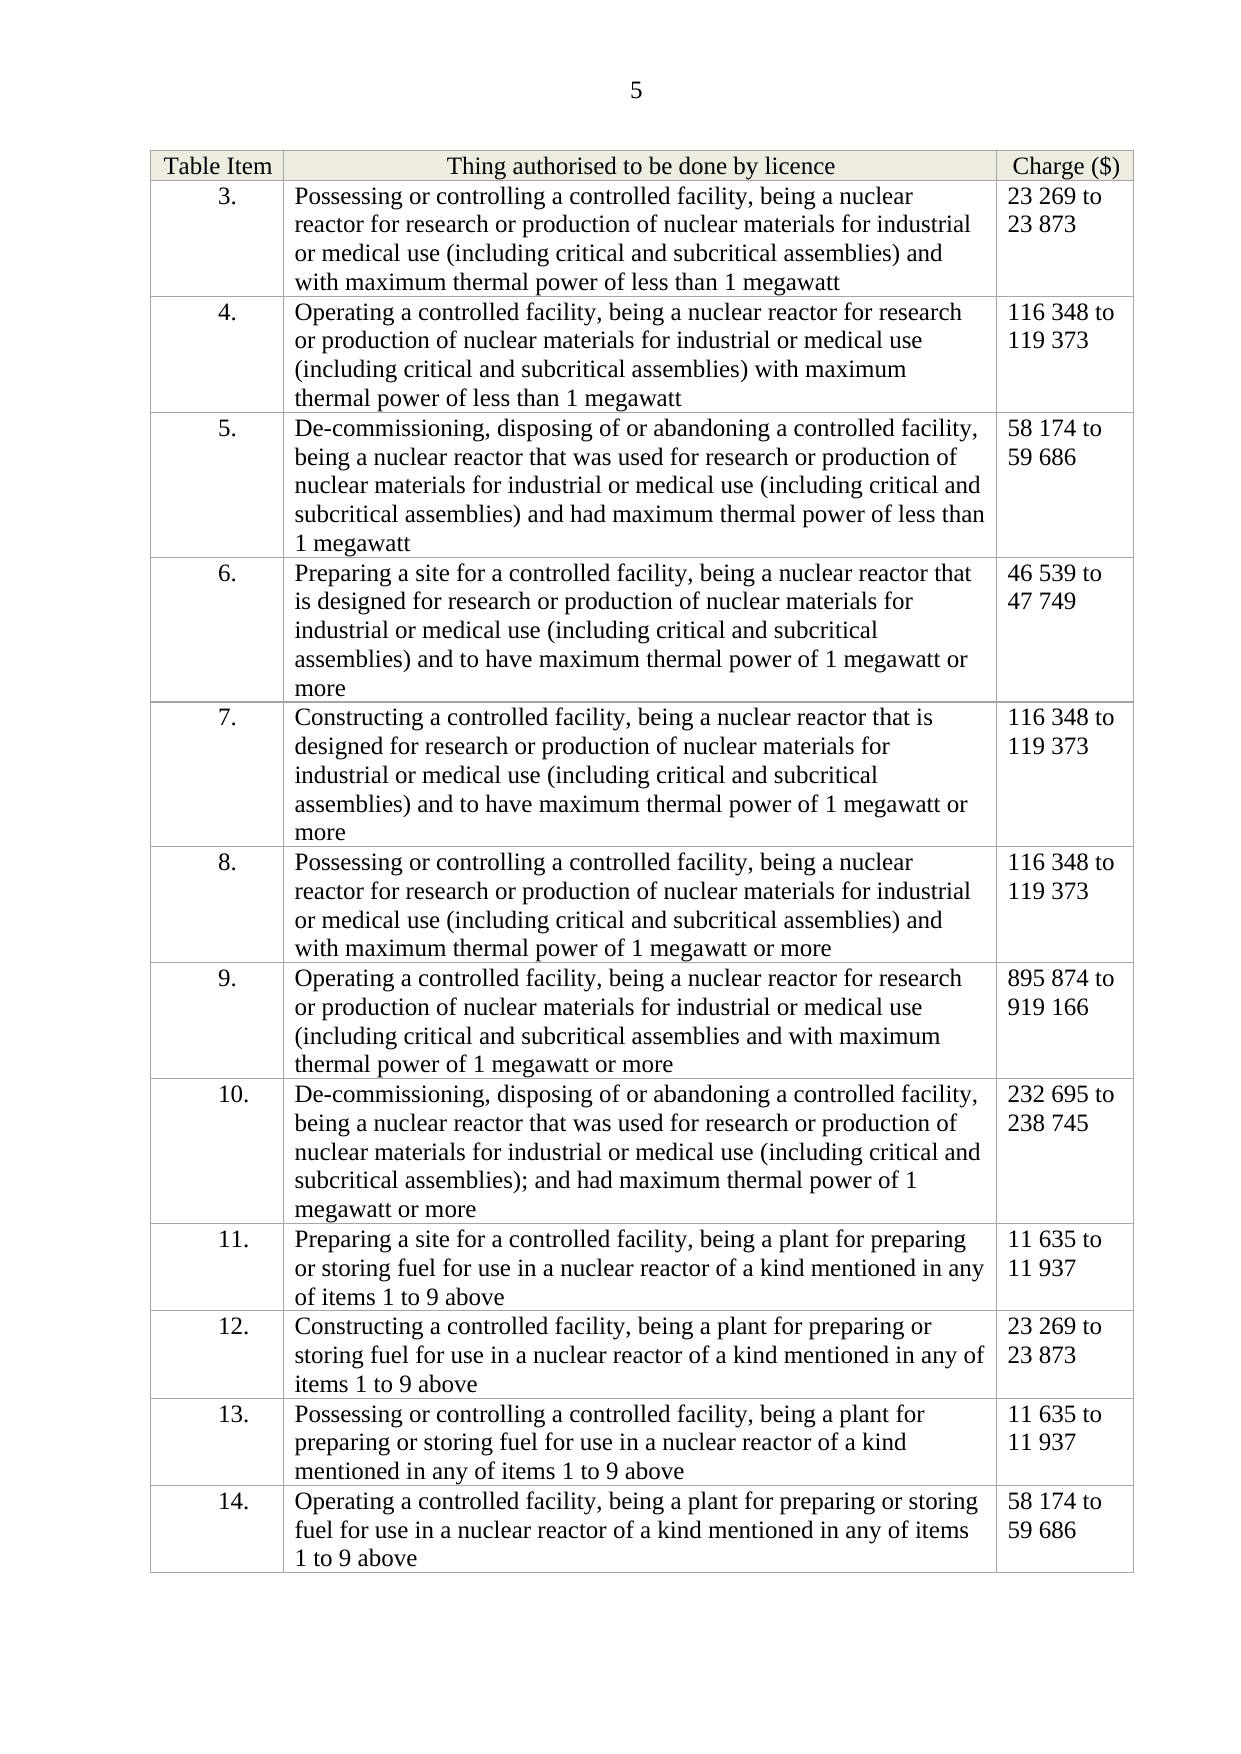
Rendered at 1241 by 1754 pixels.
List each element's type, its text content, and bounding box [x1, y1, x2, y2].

table_cell Possessing or controlling a controlled facility, being a plant for preparing or storing fuel for use in a nuclear reactor of a kind mentioned in any of items 1 to 9 above [284, 1399, 996, 1485]
table_cell 11 635 to 11 937 [997, 1399, 1133, 1485]
table_cell Preparing a site for a controlled facility, being a plant for preparing or storing fuel for use in a nuclear reactor of a kind mentioned in any of items 1 to 9 above [284, 1224, 996, 1310]
table_header Table Item [151, 151, 283, 180]
table_cell 116 348 to 119 373 [997, 703, 1133, 846]
table_cell 116 348 to 119 373 [997, 847, 1133, 962]
table_cell 23 269 to 23 873 [997, 1311, 1133, 1398]
table_cell Possessing or controlling a controlled facility, being a nuclear reactor for research or production of nuclear materials for industrial or medical use (including critical and subcritical assemblies) and with maximum thermal power of less than 1 megawatt [284, 181, 996, 296]
table_cell [151, 1224, 283, 1310]
table_cell Operating a controlled facility, being a nuclear reactor for research or production of nuclear materials for industrial or medical use (including critical and subcritical assemblies) with maximum thermal power of less than 1 megawatt [284, 297, 996, 412]
table_cell [151, 963, 283, 1078]
table_cell Operating a controlled facility, being a nuclear reactor for research or production of nuclear materials for industrial or medical use (including critical and subcritical assemblies and with maximum thermal power of 1 megawatt or more [284, 963, 996, 1078]
table_cell 895 874 to 919 166 [997, 963, 1133, 1078]
table_cell Possessing or controlling a controlled facility, being a nuclear reactor for research or production of nuclear materials for industrial or medical use (including critical and subcritical assemblies) and with maximum thermal power of 1 megawatt or more [284, 847, 996, 962]
table_cell 11 635 to 11 937 [997, 1224, 1133, 1310]
table_header Thing authorised to be done by licence [284, 151, 996, 180]
table_cell 58 174 to 59 686 [997, 1486, 1133, 1572]
table_cell 232 695 to 238 745 [997, 1079, 1133, 1223]
table_cell [151, 1399, 283, 1485]
table_cell 46 539 to 47 749 [997, 558, 1133, 701]
table_cell [151, 703, 283, 846]
table_cell Constructing a controlled facility, being a plant for preparing or storing fuel for use in a nuclear reactor of a kind mentioned in any of items 1 to 9 above [284, 1311, 996, 1398]
table_cell De-commissioning, disposing of or abandoning a controlled facility, being a nuclear reactor that was used for research or production of nuclear materials for industrial or medical use (including critical and subcritical assemblies); and had maximum thermal power of 1 megawatt or more [284, 1079, 996, 1223]
table_cell [151, 1079, 283, 1223]
table_cell [151, 297, 283, 412]
table_cell [151, 181, 283, 296]
table_cell [151, 847, 283, 962]
table_cell Preparing a site for a controlled facility, being a nuclear reactor that is designed for research or production of nuclear materials for industrial or medical use (including critical and subcritical assemblies) and to have maximum thermal power of 1 megawatt or more [284, 558, 996, 701]
table_cell [151, 558, 283, 701]
table_cell 23 269 to 23 873 [997, 181, 1133, 296]
table_cell Constructing a controlled facility, being a nuclear reactor that is designed for research or production of nuclear materials for industrial or medical use (including critical and subcritical assemblies) and to have maximum thermal power of 1 megawatt or more [284, 703, 996, 846]
table_header Charge ($) [997, 151, 1133, 180]
table_cell 58 174 to 59 686 [997, 413, 1133, 557]
table_cell [151, 1311, 283, 1398]
table_cell [151, 1486, 283, 1572]
table_cell 116 348 to 119 373 [997, 297, 1133, 412]
table_cell Operating a controlled facility, being a plant for preparing or storing fuel for use in a nuclear reactor of a kind mentioned in any of items 1 to 9 above [284, 1486, 996, 1572]
table_cell [151, 413, 283, 557]
table_cell De-commissioning, disposing of or abandoning a controlled facility, being a nuclear reactor that was used for research or production of nuclear materials for industrial or medical use (including critical and subcritical assemblies) and had maximum thermal power of less than 1 megawatt [284, 413, 996, 557]
